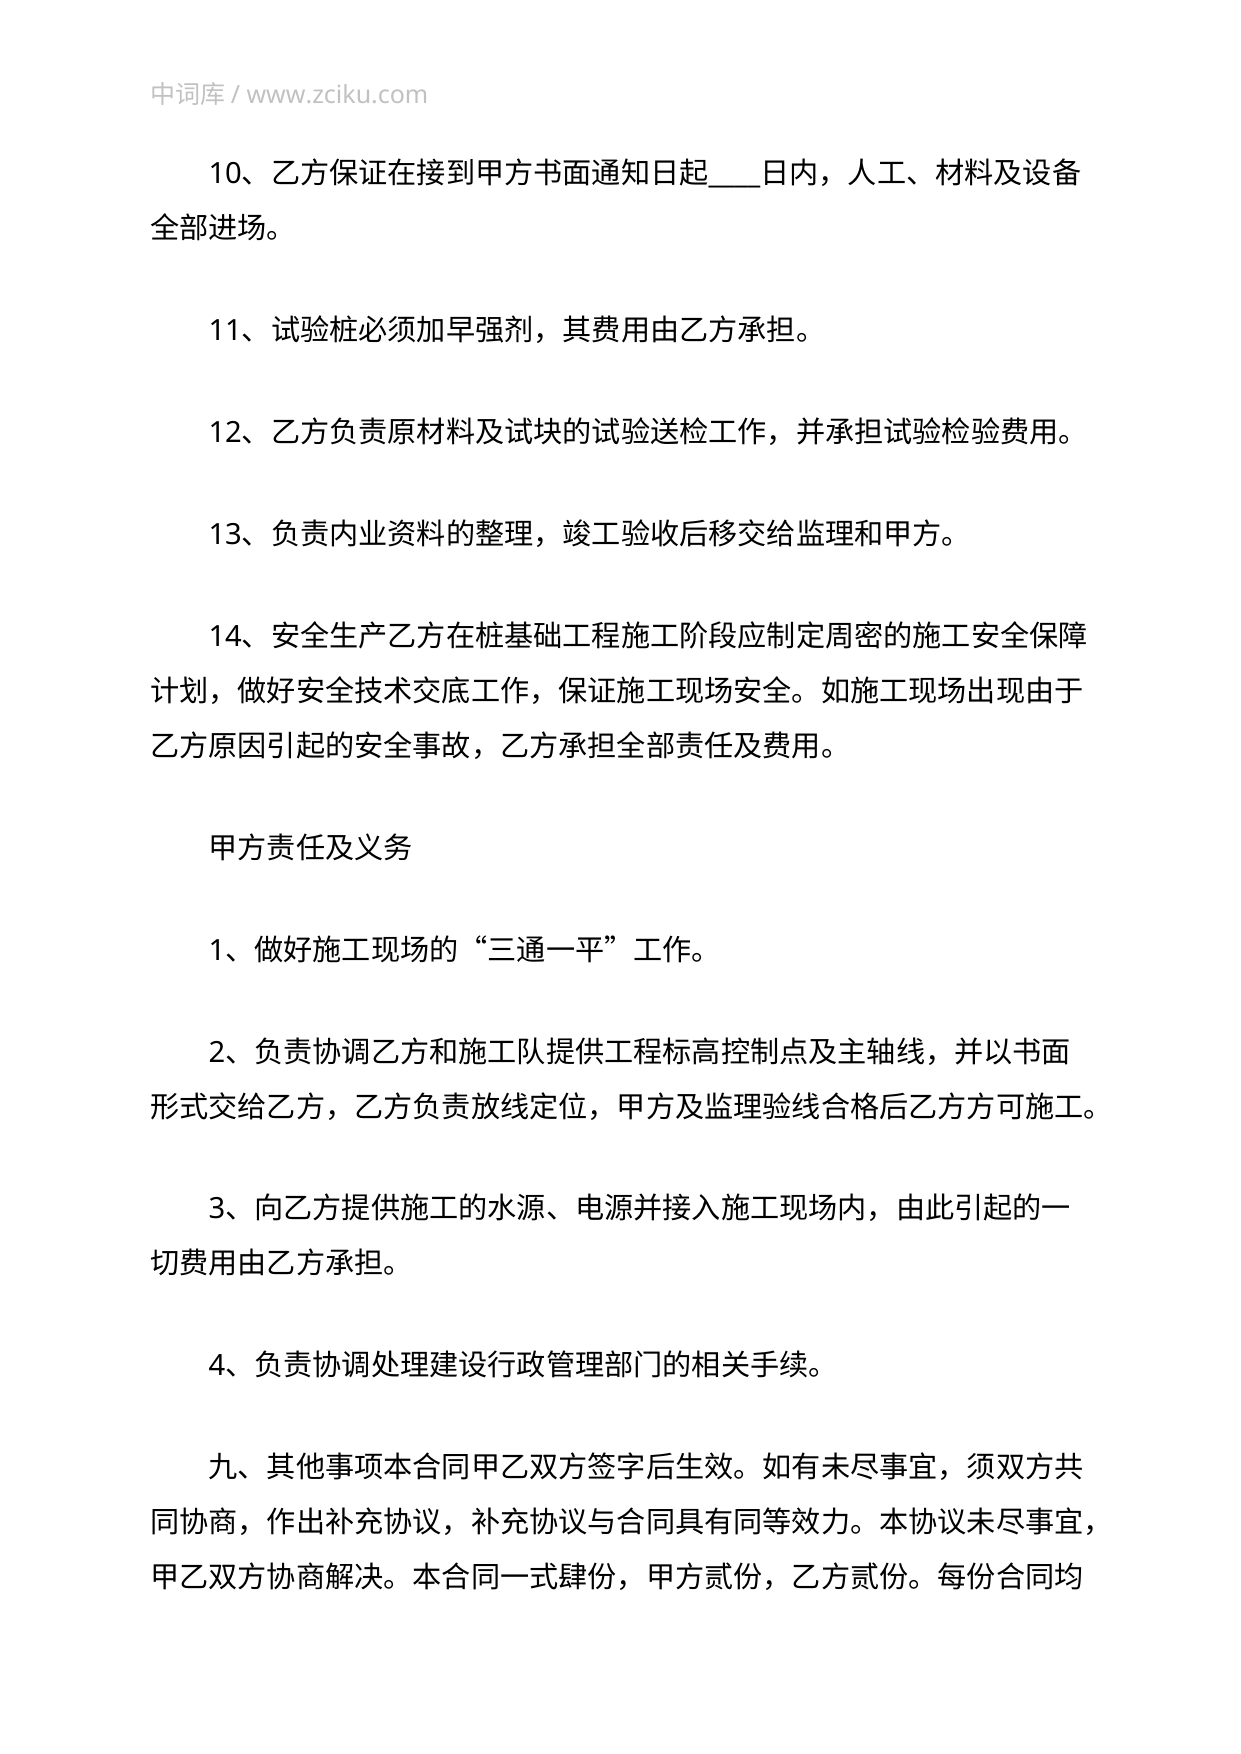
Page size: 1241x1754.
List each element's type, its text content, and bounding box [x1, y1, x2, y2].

text 2、负责协调乙方和施工队提供工程标高控制点及主轴线，并以书面形式交给乙方，乙方负责放线定位，甲方及监理验线合格后乙方方可施工。 [150, 1028, 1090, 1125]
text 4、负责协调处理建设行政管理部门的相关手续。 [150, 1342, 1090, 1384]
text 1、做好施工现场的“三通一平”工作。 [150, 926, 1090, 968]
text 13、负责内业资料的整理，竣工验收后移交给监理和甲方。 [150, 511, 1090, 553]
text 甲方责任及义务 [150, 824, 1090, 867]
text 3、向乙方提供施工的水源、电源并接入施工现场内，由此引起的一切费用由乙方承担。 [150, 1185, 1090, 1282]
text 11、试验桩必须加早强剂，其费用由乙方承担。 [150, 307, 1090, 349]
text 12、乙方负责原材料及试块的试验送检工作，并承担试验检验费用。 [150, 409, 1090, 451]
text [150, 1444, 1090, 1596]
text 10、乙方保证在接到甲方书面通知日起____日内，人工、材料及设备全部进场。 [150, 150, 1090, 247]
text 14、安全生产乙方在桩基础工程施工阶段应制定周密的施工安全保障计划，做好安全技术交底工作，保证施工现场安全。如施工现场出现由于乙方原因引起的安全事故，乙方承担全部责任及费用。 [150, 613, 1090, 765]
